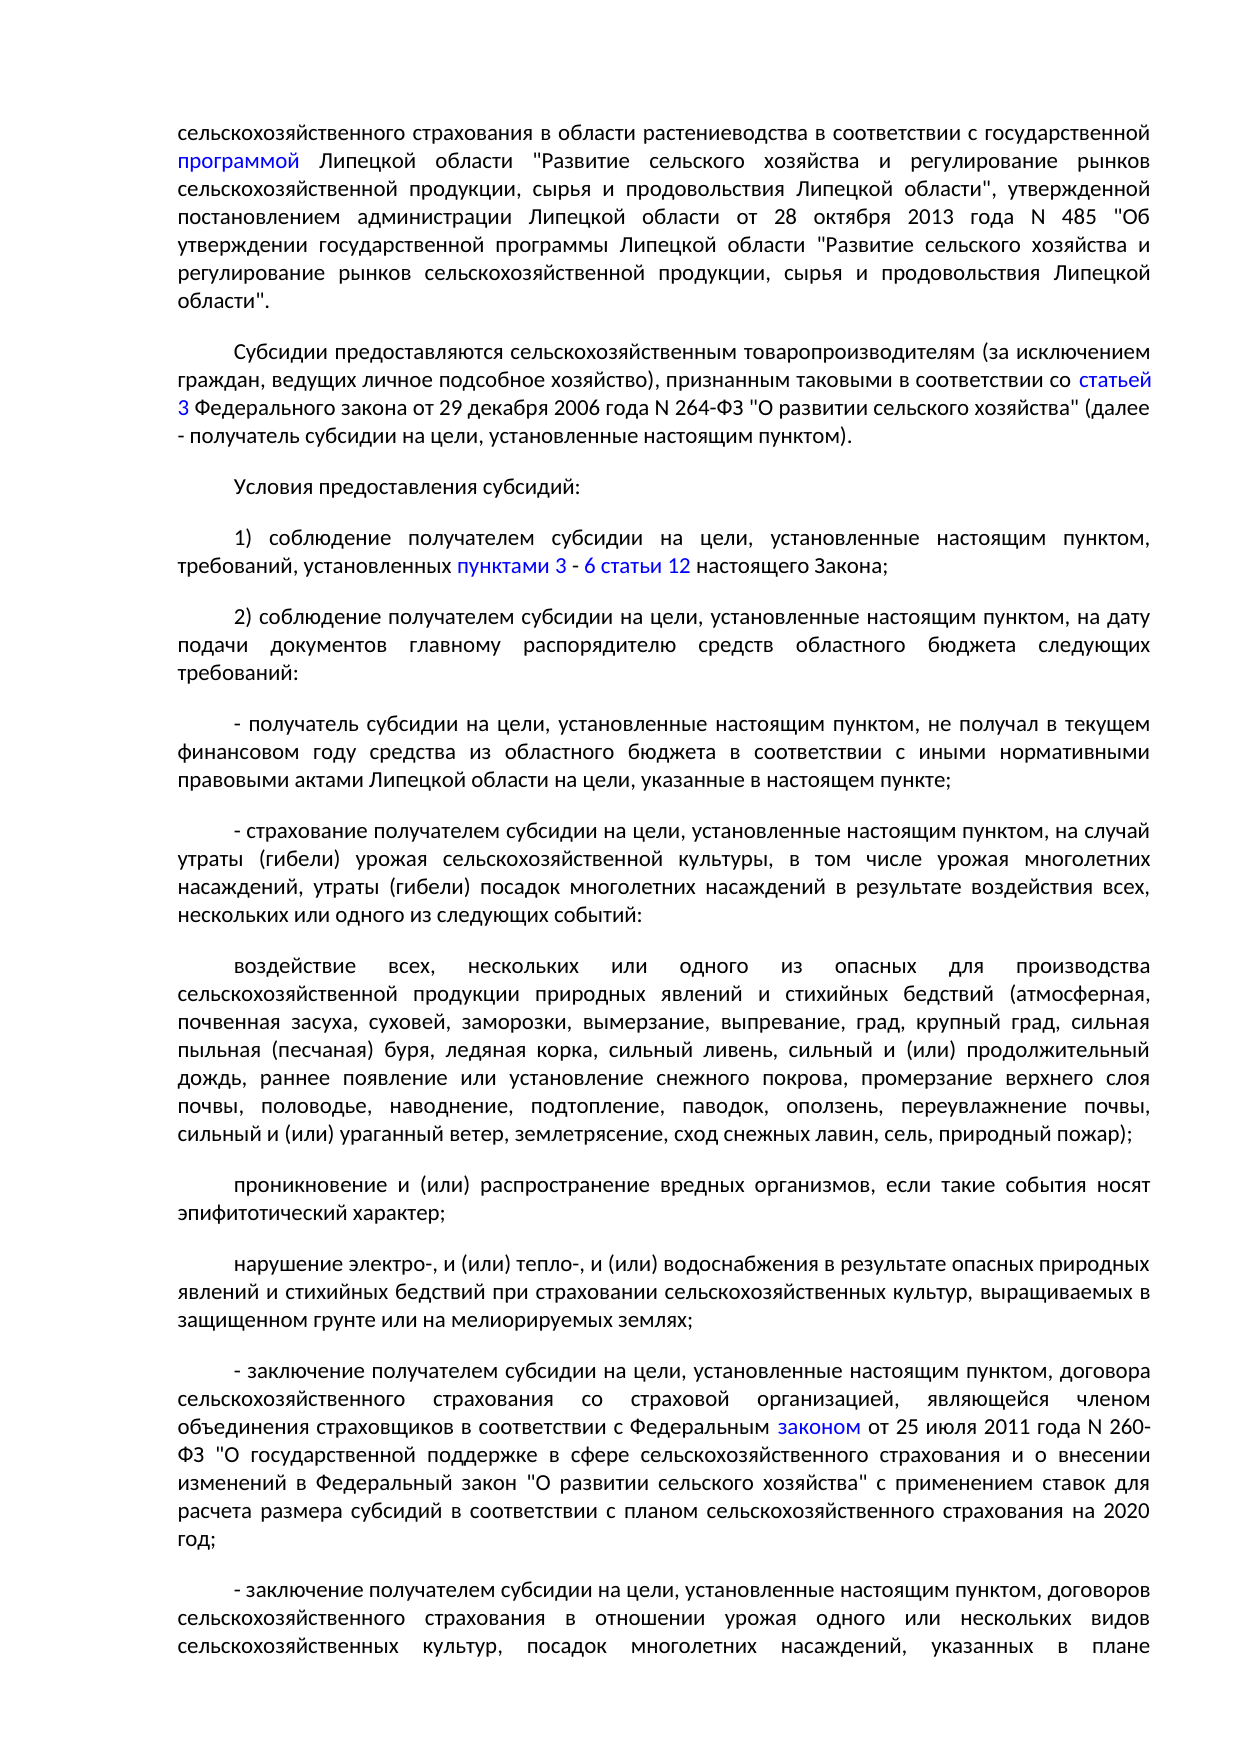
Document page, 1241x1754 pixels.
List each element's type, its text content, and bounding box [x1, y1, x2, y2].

text Условия предоставления субсидий: [177, 472, 1152, 500]
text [177, 1575, 1152, 1659]
text - заключение получателем субсидии на цели, установленные настоящим пунктом, договора сельскохозяйственного страхования со страховой организацией, являющейся членом объединения страховщиков в соответствии с Федеральным законом от 25 июля 2011 года N 260-ФЗ "О государственной поддержке в сфере сельскохозяйственного страхования и о внесении изменений в Федеральный закон "О развитии сельского хозяйства" с применением ставок для расчета размера субсидий в соответствии с планом сельскохозяйственного страхования на 2020 год; [177, 1356, 1152, 1552]
text 2) соблюдение получателем субсидии на цели, установленные настоящим пунктом, на дату подачи документов главному распорядителю средств областного бюджета следующих требований: [177, 602, 1152, 686]
text - получатель субсидии на цели, установленные настоящим пунктом, не получал в текущем финансовом году средства из областного бюджета в соответствии с иными нормативными правовыми актами Липецкой области на цели, указанные в настоящем пункте; [177, 709, 1152, 793]
text нарушение электро-, и (или) тепло-, и (или) водоснабжения в результате опасных природных явлений и стихийных бедствий при страховании сельскохозяйственных культур, выращиваемых в защищенном грунте или на мелиорируемых землях; [177, 1249, 1152, 1333]
text - страхование получателем субсидии на цели, установленные настоящим пунктом, на случай утраты (гибели) урожая сельскохозяйственной культуры, в том числе урожая многолетних насаждений, утраты (гибели) посадок многолетних насаждений в результате воздействия всех, нескольких или одного из следующих событий: [177, 816, 1152, 928]
text проникновение и (или) распространение вредных организмов, если такие события носят эпифитотический характер; [177, 1170, 1152, 1226]
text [177, 118, 1152, 314]
text 1) соблюдение получателем субсидии на цели, установленные настоящим пунктом, требований, установленных пунктами 3 - 6 статьи 12 настоящего Закона; [177, 523, 1152, 579]
text Субсидии предоставляются сельскохозяйственным товаропроизводителям (за исключением граждан, ведущих личное подсобное хозяйство), признанным таковыми в соответствии со статьей 3 Федерального закона от 29 декабря 2006 года N 264-ФЗ "О развитии сельского хозяйства" (далее - получатель субсидии на цели, установленные настоящим пунктом). [177, 337, 1152, 449]
text воздействие всех, нескольких или одного из опасных для производства сельскохозяйственной продукции природных явлений и стихийных бедствий (атмосферная, почвенная засуха, суховей, заморозки, вымерзание, выпревание, град, крупный град, сильная пыльная (песчаная) буря, ледяная корка, сильный ливень, сильный и (или) продолжительный дождь, раннее появление или установление снежного покрова, промерзание верхнего слоя почвы, половодье, наводнение, подтопление, паводок, оползень, переувлажнение почвы, сильный и (или) ураганный ветер, землетрясение, сход снежных лавин, сель, природный пожар); [177, 951, 1152, 1147]
